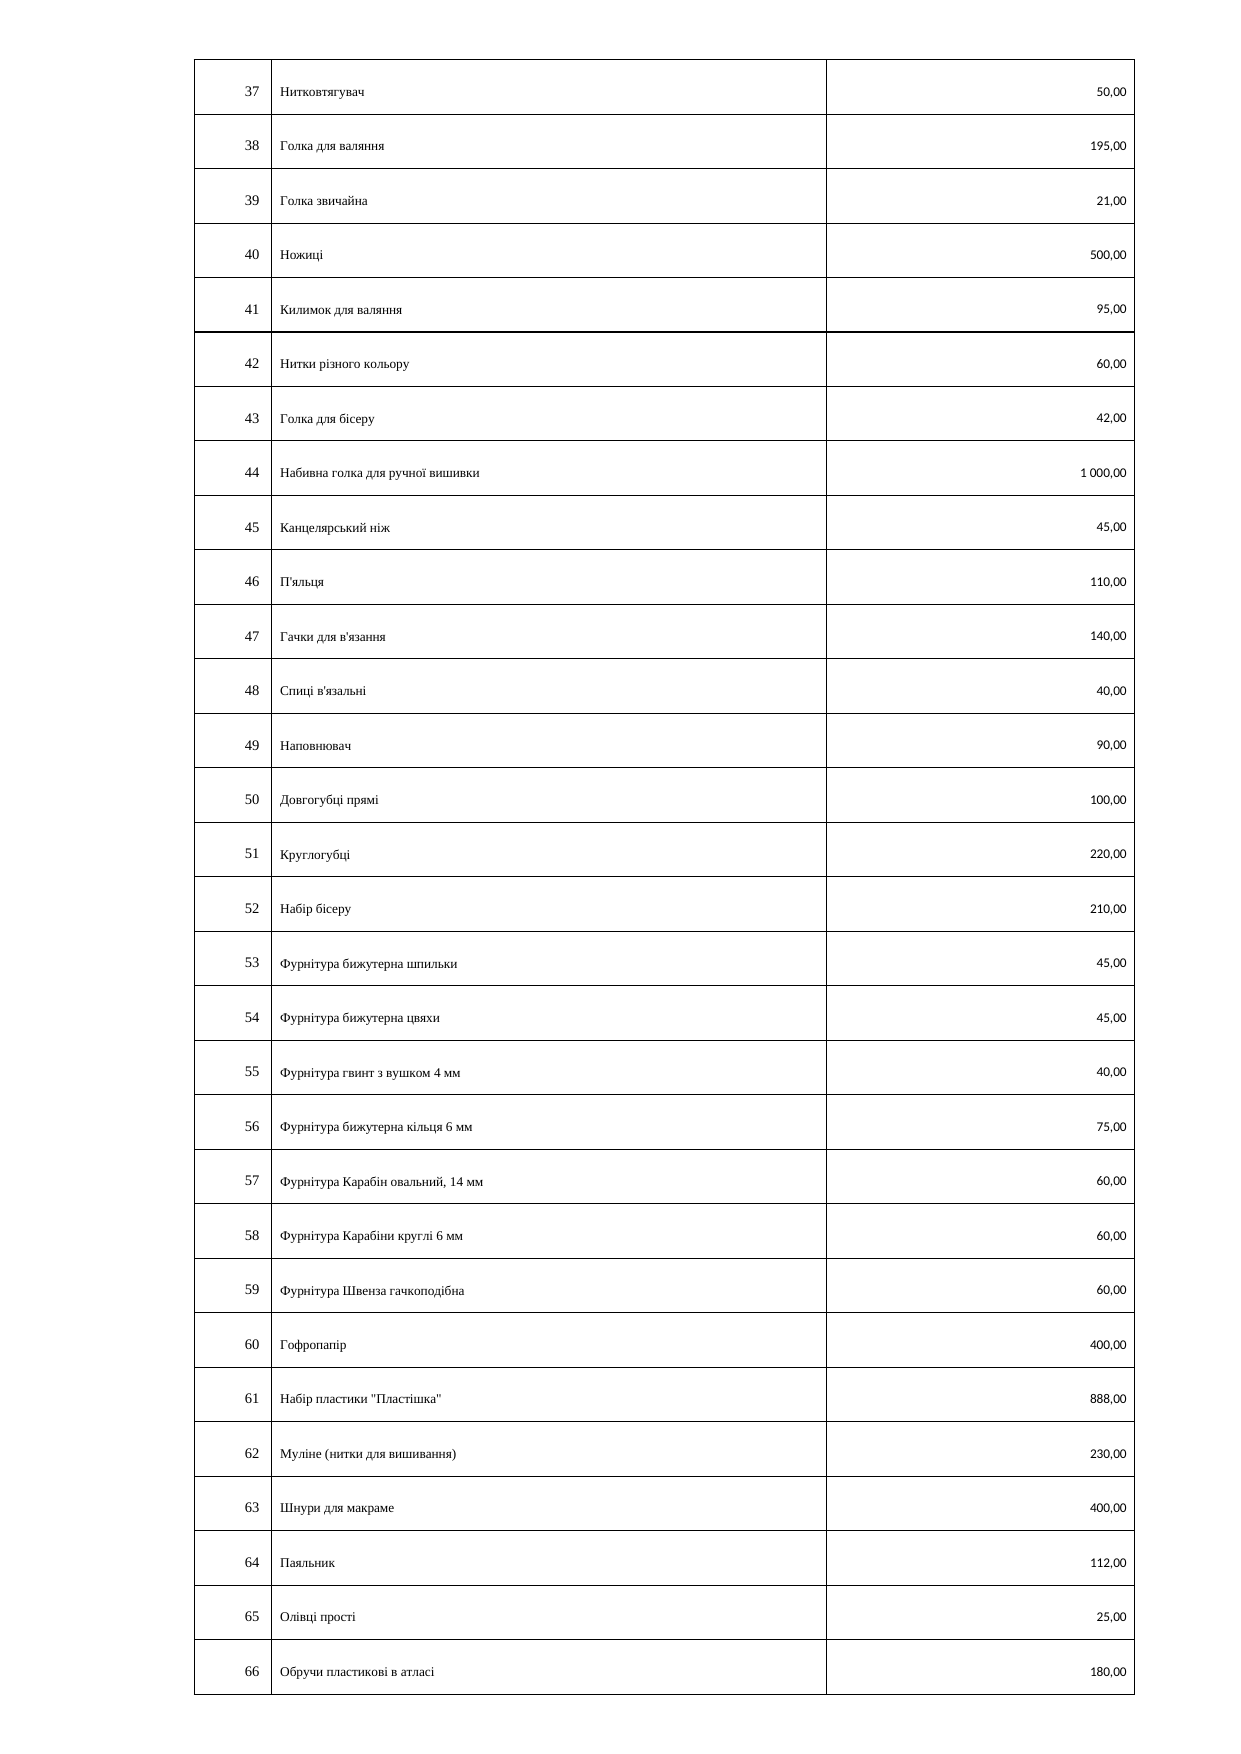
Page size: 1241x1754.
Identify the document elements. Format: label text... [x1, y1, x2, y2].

table_cell Килимок для валяння [272, 278, 826, 331]
table_cell 60,00 [827, 1204, 1134, 1258]
table_cell 112,00 [827, 1531, 1134, 1584]
table_cell Голка для валяння [272, 115, 826, 168]
table_cell 220,00 [827, 823, 1134, 876]
table_cell Ножиці [272, 224, 826, 277]
table_cell Фурнітура бижутерна кільця 6 мм [272, 1095, 826, 1149]
table_cell 59 [195, 1259, 271, 1312]
table_cell 46 [195, 550, 271, 604]
table_cell 195,00 [827, 115, 1134, 168]
table_cell Нитки різного кольору [272, 333, 826, 386]
table_cell Наповнювач [272, 714, 826, 767]
table_cell Набір пластики "Пластішка" [272, 1368, 826, 1421]
table_cell Шнури для макраме [272, 1477, 826, 1530]
table_cell 60,00 [827, 333, 1134, 386]
table_cell 888,00 [827, 1368, 1134, 1421]
table_cell Обручи пластикові в атласі [272, 1640, 826, 1693]
table_cell 140,00 [827, 605, 1134, 658]
table_cell 61 [195, 1368, 271, 1421]
table_cell Фурнітура Карабін овальний, 14 мм [272, 1150, 826, 1203]
table_cell 110,00 [827, 550, 1134, 604]
table_cell Нитковтягувач [272, 60, 826, 113]
table_cell Набивна голка для ручної вишивки [272, 441, 826, 495]
table_cell 39 [195, 169, 271, 222]
table_cell 45,00 [827, 932, 1134, 985]
table_cell 58 [195, 1204, 271, 1258]
table_cell 37 [195, 60, 271, 113]
table_cell 25,00 [827, 1586, 1134, 1639]
table_cell 1 000,00 [827, 441, 1134, 495]
table_cell 45,00 [827, 496, 1134, 549]
table_cell 63 [195, 1477, 271, 1530]
table_cell Паяльник [272, 1531, 826, 1584]
table_cell 60 [195, 1313, 271, 1367]
table_cell 42,00 [827, 387, 1134, 440]
table_cell 210,00 [827, 877, 1134, 931]
table_cell 45 [195, 496, 271, 549]
table_cell 51 [195, 823, 271, 876]
table_cell 50,00 [827, 60, 1134, 113]
table_cell 50 [195, 768, 271, 822]
table_cell 65 [195, 1586, 271, 1639]
table_cell 66 [195, 1640, 271, 1693]
table_cell 52 [195, 877, 271, 931]
table_cell 40,00 [827, 659, 1134, 713]
table_cell 21,00 [827, 169, 1134, 222]
table_cell 47 [195, 605, 271, 658]
table_cell 180,00 [827, 1640, 1134, 1693]
table_cell 400,00 [827, 1477, 1134, 1530]
table_cell Олівці прості [272, 1586, 826, 1639]
table_cell 57 [195, 1150, 271, 1203]
table_cell 40 [195, 224, 271, 277]
table_cell 44 [195, 441, 271, 495]
table_cell 41 [195, 278, 271, 331]
table_cell 38 [195, 115, 271, 168]
table_cell 500,00 [827, 224, 1134, 277]
table_cell 53 [195, 932, 271, 985]
table_cell Фурнітура бижутерна шпильки [272, 932, 826, 985]
table_cell 48 [195, 659, 271, 713]
table_cell 60,00 [827, 1150, 1134, 1203]
table_cell 230,00 [827, 1422, 1134, 1476]
table_cell 100,00 [827, 768, 1134, 822]
table_cell 60,00 [827, 1259, 1134, 1312]
table_cell Фурнітура Швенза гачкоподібна [272, 1259, 826, 1312]
table_cell 42 [195, 333, 271, 386]
table_cell 56 [195, 1095, 271, 1149]
table_cell Спиці в'язальні [272, 659, 826, 713]
table_cell 49 [195, 714, 271, 767]
table_cell Фурнітура гвинт з вушком 4 мм [272, 1041, 826, 1094]
table_cell 45,00 [827, 986, 1134, 1040]
table_cell 62 [195, 1422, 271, 1476]
table_cell Фурнітура Карабіни круглі 6 мм [272, 1204, 826, 1258]
table_cell 95,00 [827, 278, 1134, 331]
table_cell П'яльця [272, 550, 826, 604]
table_cell Набір бісеру [272, 877, 826, 931]
table_cell Довгогубці прямі [272, 768, 826, 822]
table_cell Фурнітура бижутерна цвяхи [272, 986, 826, 1040]
table_cell 55 [195, 1041, 271, 1094]
table_cell 400,00 [827, 1313, 1134, 1367]
table_cell 90,00 [827, 714, 1134, 767]
table_cell Гачки для в'язання [272, 605, 826, 658]
table_cell Канцелярський ніж [272, 496, 826, 549]
table_cell Голка звичайна [272, 169, 826, 222]
table_cell Гофропапір [272, 1313, 826, 1367]
table_cell 54 [195, 986, 271, 1040]
table_cell Голка для бісеру [272, 387, 826, 440]
table_cell 40,00 [827, 1041, 1134, 1094]
table_cell 64 [195, 1531, 271, 1584]
table_cell 75,00 [827, 1095, 1134, 1149]
table_cell Муліне (нитки для вишивання) [272, 1422, 826, 1476]
table_cell 43 [195, 387, 271, 440]
table_cell Круглогубці [272, 823, 826, 876]
